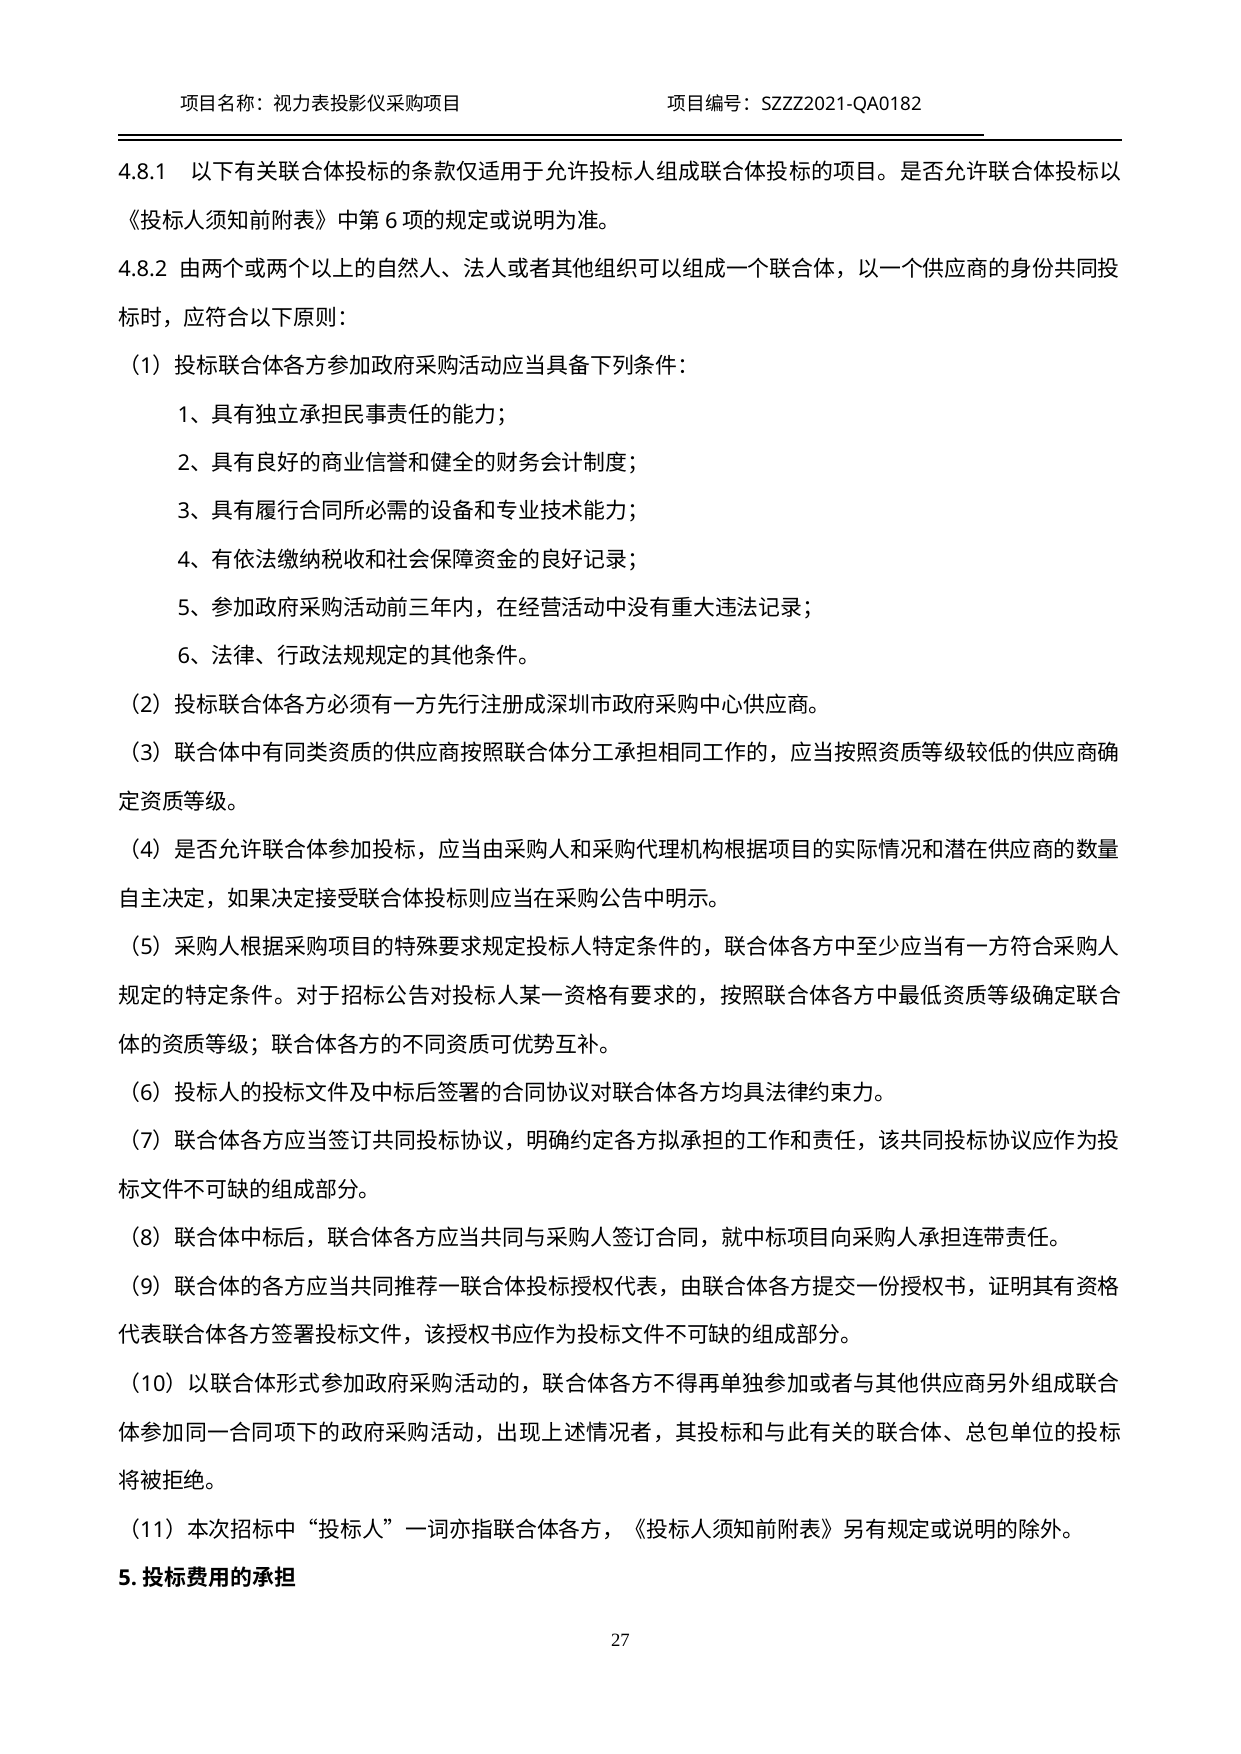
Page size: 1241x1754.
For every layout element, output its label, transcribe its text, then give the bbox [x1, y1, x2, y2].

text 2、具有良好的商业信誉和健全的财务会计制度； [118, 444, 1122, 477]
text 4、有依法缴纳税收和社会保障资金的良好记录； [118, 541, 1122, 574]
text 4.8.1 以下有关联合体投标的条款仅适用于允许投标人组成联合体投标的项目。是否允许联合体投标以《投标人须知前附表》中第6项的规定或说明为准。 [118, 154, 1122, 235]
text 4.8.2 由两个或两个以上的自然人、法人或者其他组织可以组成一个联合体，以一个供应商的身份共同投标时，应符合以下原则： [118, 251, 1122, 332]
text （7）联合体各方应当签订共同投标协议，明确约定各方拟承担的工作和责任，该共同投标协议应作为投标文件不可缺的组成部分。 [118, 1123, 1122, 1204]
text （10）以联合体形式参加政府采购活动的，联合体各方不得再单独参加或者与其他供应商另外组成联合体参加同一合同项下的政府采购活动，出现上述情况者，其投标和与此有关的联合体、总包单位的投标将被拒绝。 [118, 1365, 1122, 1495]
text （5）采购人根据采购项目的特殊要求规定投标人特定条件的，联合体各方中至少应当有一方符合采购人规定的特定条件。对于招标公告对投标人某一资格有要求的，按照联合体各方中最低资质等级确定联合体的资质等级；联合体各方的不同资质可优势互补。 [118, 929, 1122, 1059]
text （11）本次招标中“投标人”一词亦指联合体各方，《投标人须知前附表》另有规定或说明的除外。 [118, 1511, 1122, 1544]
text （9）联合体的各方应当共同推荐一联合体投标授权代表，由联合体各方提交一份授权书，证明其有资格代表联合体各方签署投标文件，该授权书应作为投标文件不可缺的组成部分。 [118, 1268, 1122, 1349]
text （3）联合体中有同类资质的供应商按照联合体分工承担相同工作的，应当按照资质等级较低的供应商确定资质等级。 [118, 734, 1122, 816]
text （2）投标联合体各方必须有一方先行注册成深圳市政府采购中心供应商。 [118, 686, 1122, 719]
text （6）投标人的投标文件及中标后签署的合同协议对联合体各方均具法律约束力。 [118, 1074, 1122, 1107]
text 5、参加政府采购活动前三年内，在经营活动中没有重大违法记录； [118, 589, 1122, 622]
text （8）联合体中标后，联合体各方应当共同与采购人签订合同，就中标项目向采购人承担连带责任。 [118, 1220, 1122, 1252]
text （4）是否允许联合体参加投标，应当由采购人和采购代理机构根据项目的实际情况和潜在供应商的数量自主决定，如果决定接受联合体投标则应当在采购公告中明示。 [118, 832, 1122, 913]
text 5. 投标费用的承担 [118, 1559, 1122, 1592]
text 6、法律、行政法规规定的其他条件。 [118, 638, 1122, 670]
text 3、具有履行合同所必需的设备和专业技术能力； [118, 493, 1122, 525]
text 1、具有独立承担民事责任的能力； [118, 396, 1122, 429]
text （1）投标联合体各方参加政府采购活动应当具备下列条件： [118, 348, 1122, 380]
